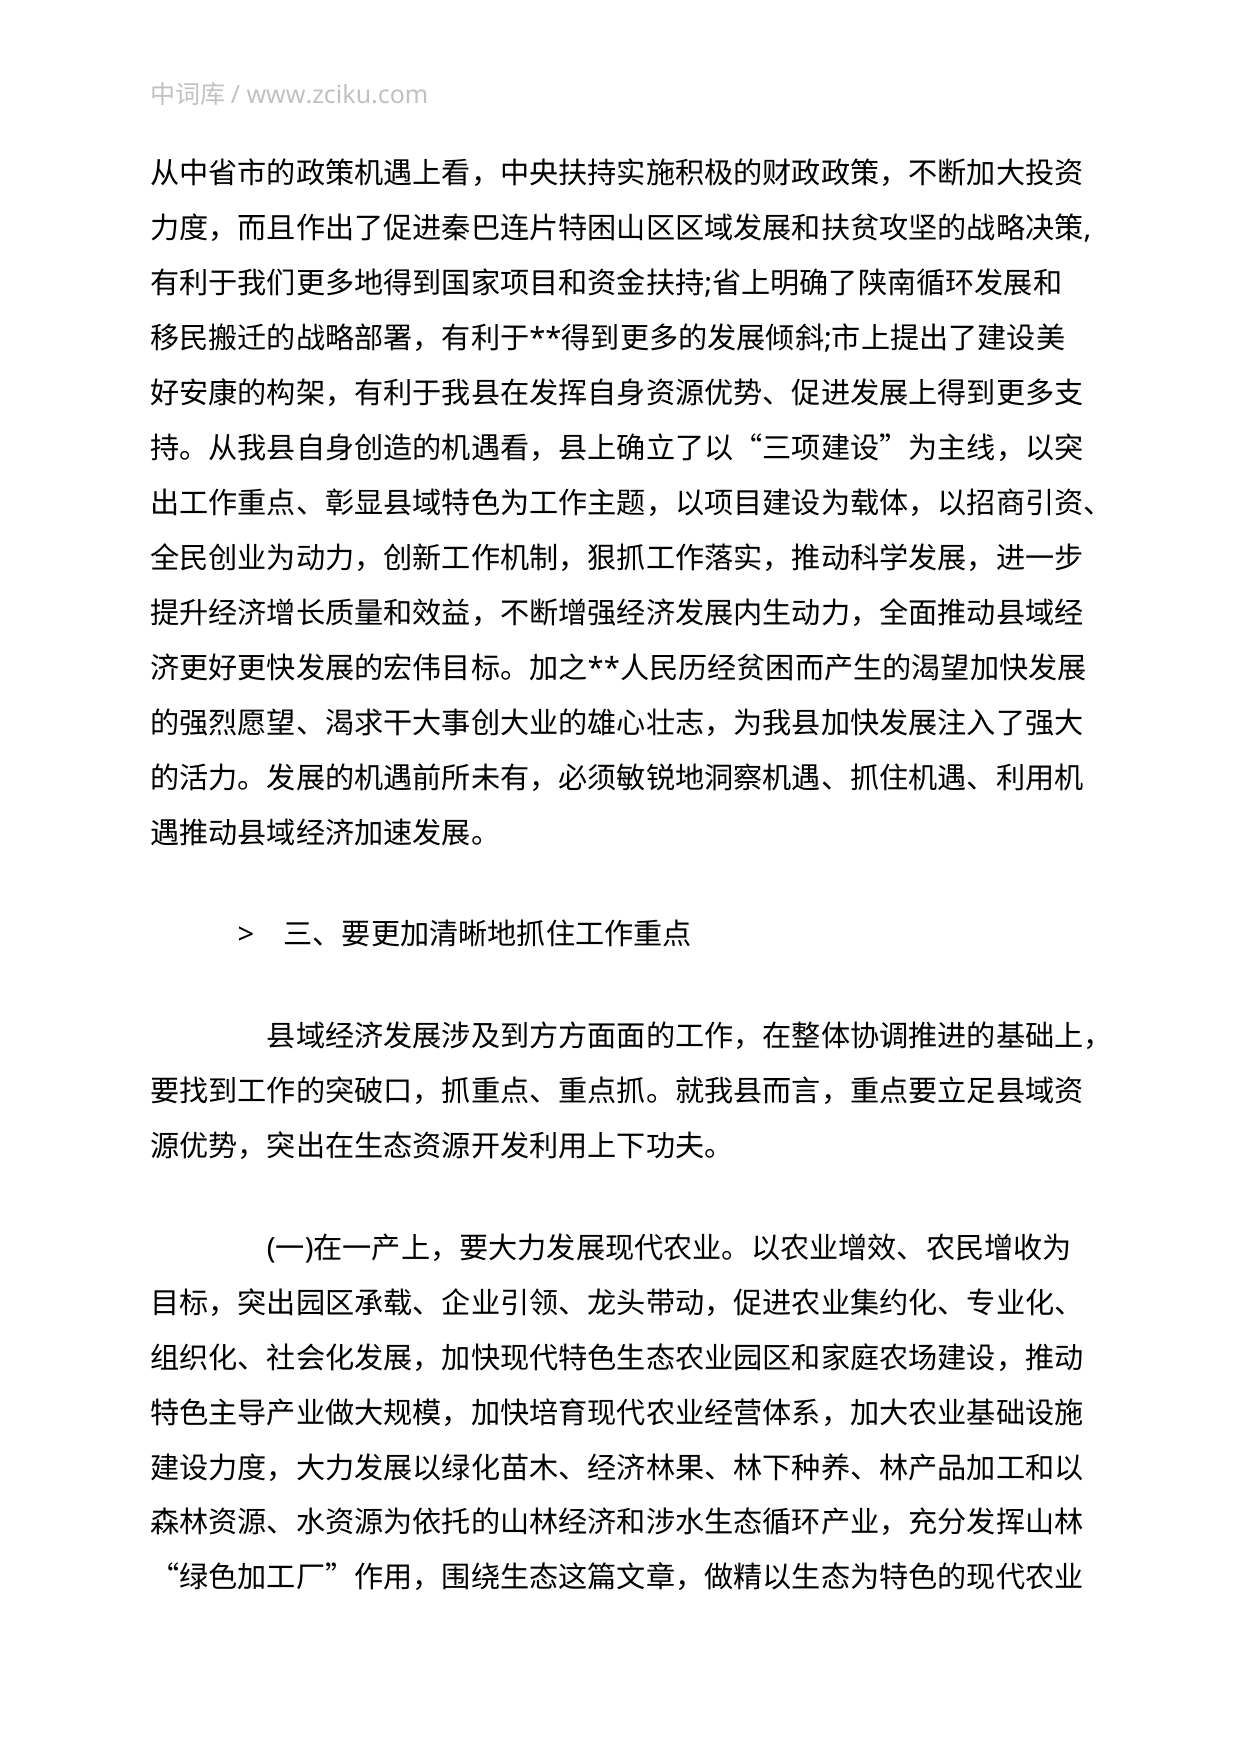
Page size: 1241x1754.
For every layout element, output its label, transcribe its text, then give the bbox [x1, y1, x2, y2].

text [150, 150, 1090, 851]
text 县域经济发展涉及到方方面面的工作，在整体协调推进的基础上，要找到工作的突破口，抓重点、重点抓。就我县而言，重点要立足县域资源优势，突出在生态资源开发利用上下功夫。 [150, 1013, 1090, 1165]
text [150, 1224, 1090, 1596]
text > 三、要更加清晰地抓住工作重点 [150, 911, 1090, 953]
